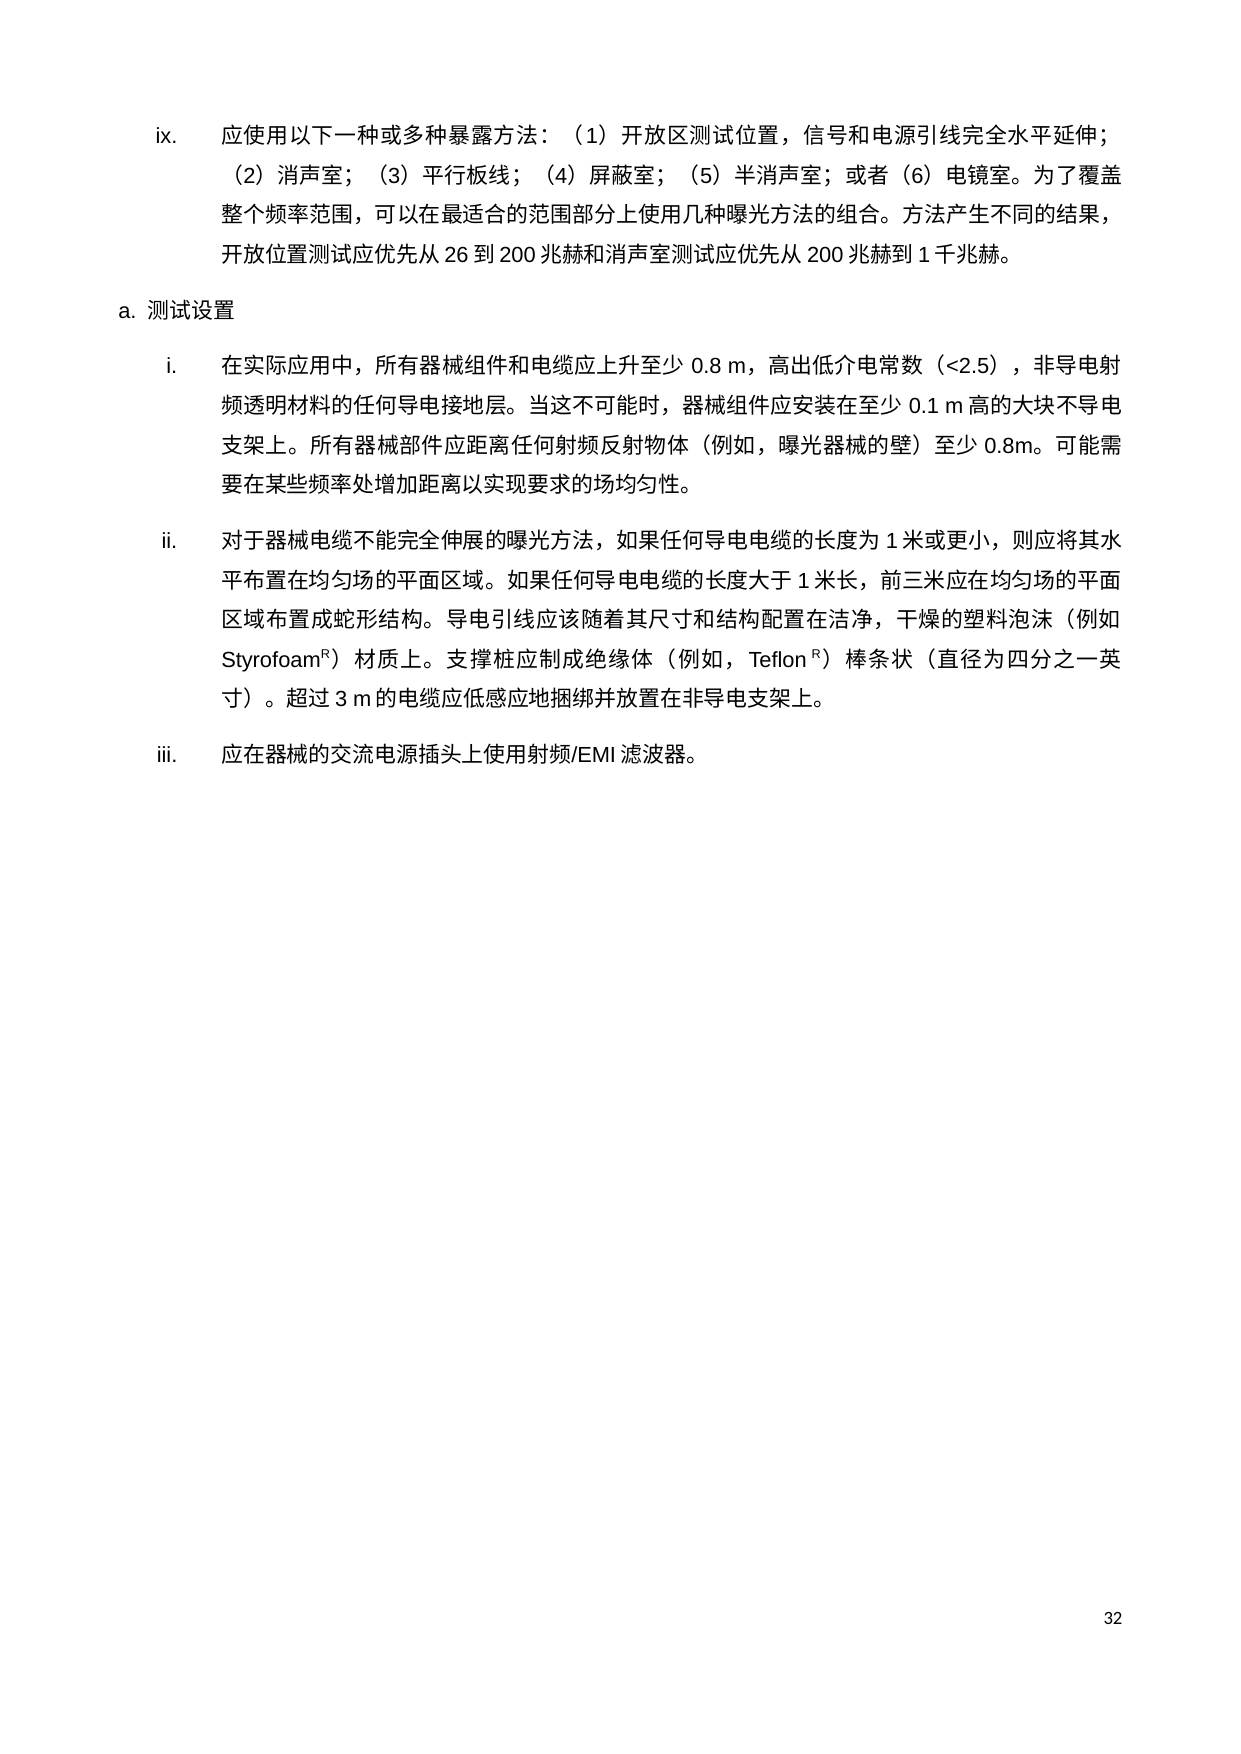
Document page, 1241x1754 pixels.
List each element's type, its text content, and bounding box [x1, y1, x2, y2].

list 应在器械的交流电源插头上使用射频/EMI滤波器。 [177, 737, 1122, 769]
list 在实际应用中，所有器械组件和电缆应上升至少0.8 m，高出低介电常数（<2.5），非导电射频透明材料的任何导电接地层。当这不可能时，器械组件应安装在至少0.1 m高的大块不导电支架上。所有器械部件应距离任何射频反射物体（例如，曝光器械的壁）至少0.8m。可能需要在某些频率处增加距离以实现要求的场均匀性。 [177, 348, 1122, 499]
list 测试设置 [118, 293, 1122, 324]
list 对于器械电缆不能完全伸展的曝光方法，如果任何导电电缆的长度为1米或更小，则应将其水平布置在均匀场的平面区域。如果任何导电电缆的长度大于1米长，前三米应在均匀场的平面区域布置成蛇形结构。导电引线应该随着其尺寸和结构配置在洁净，干燥的塑料泡沫（例如StyrofoamR）材质上。支撑桩应制成绝缘体（例如，Teflon R）棒条状（直径为四分之一英寸）。超过3 m的电缆应低感应地捆绑并放置在非导电支架上。 [177, 523, 1122, 713]
list 应使用以下一种或多种暴露方法：（1）开放区测试位置，信号和电源引线完全水平延伸；（2）消声室；（3）平行板线；（4）屏蔽室；（5）半消声室；或者（6）电镜室。为了覆盖整个频率范围，可以在最适合的范围部分上使用几种曝光方法的组合。方法产生不同的结果，开放位置测试应优先从26到200兆赫和消声室测试应优先从200兆赫到1千兆赫。 [177, 118, 1122, 268]
